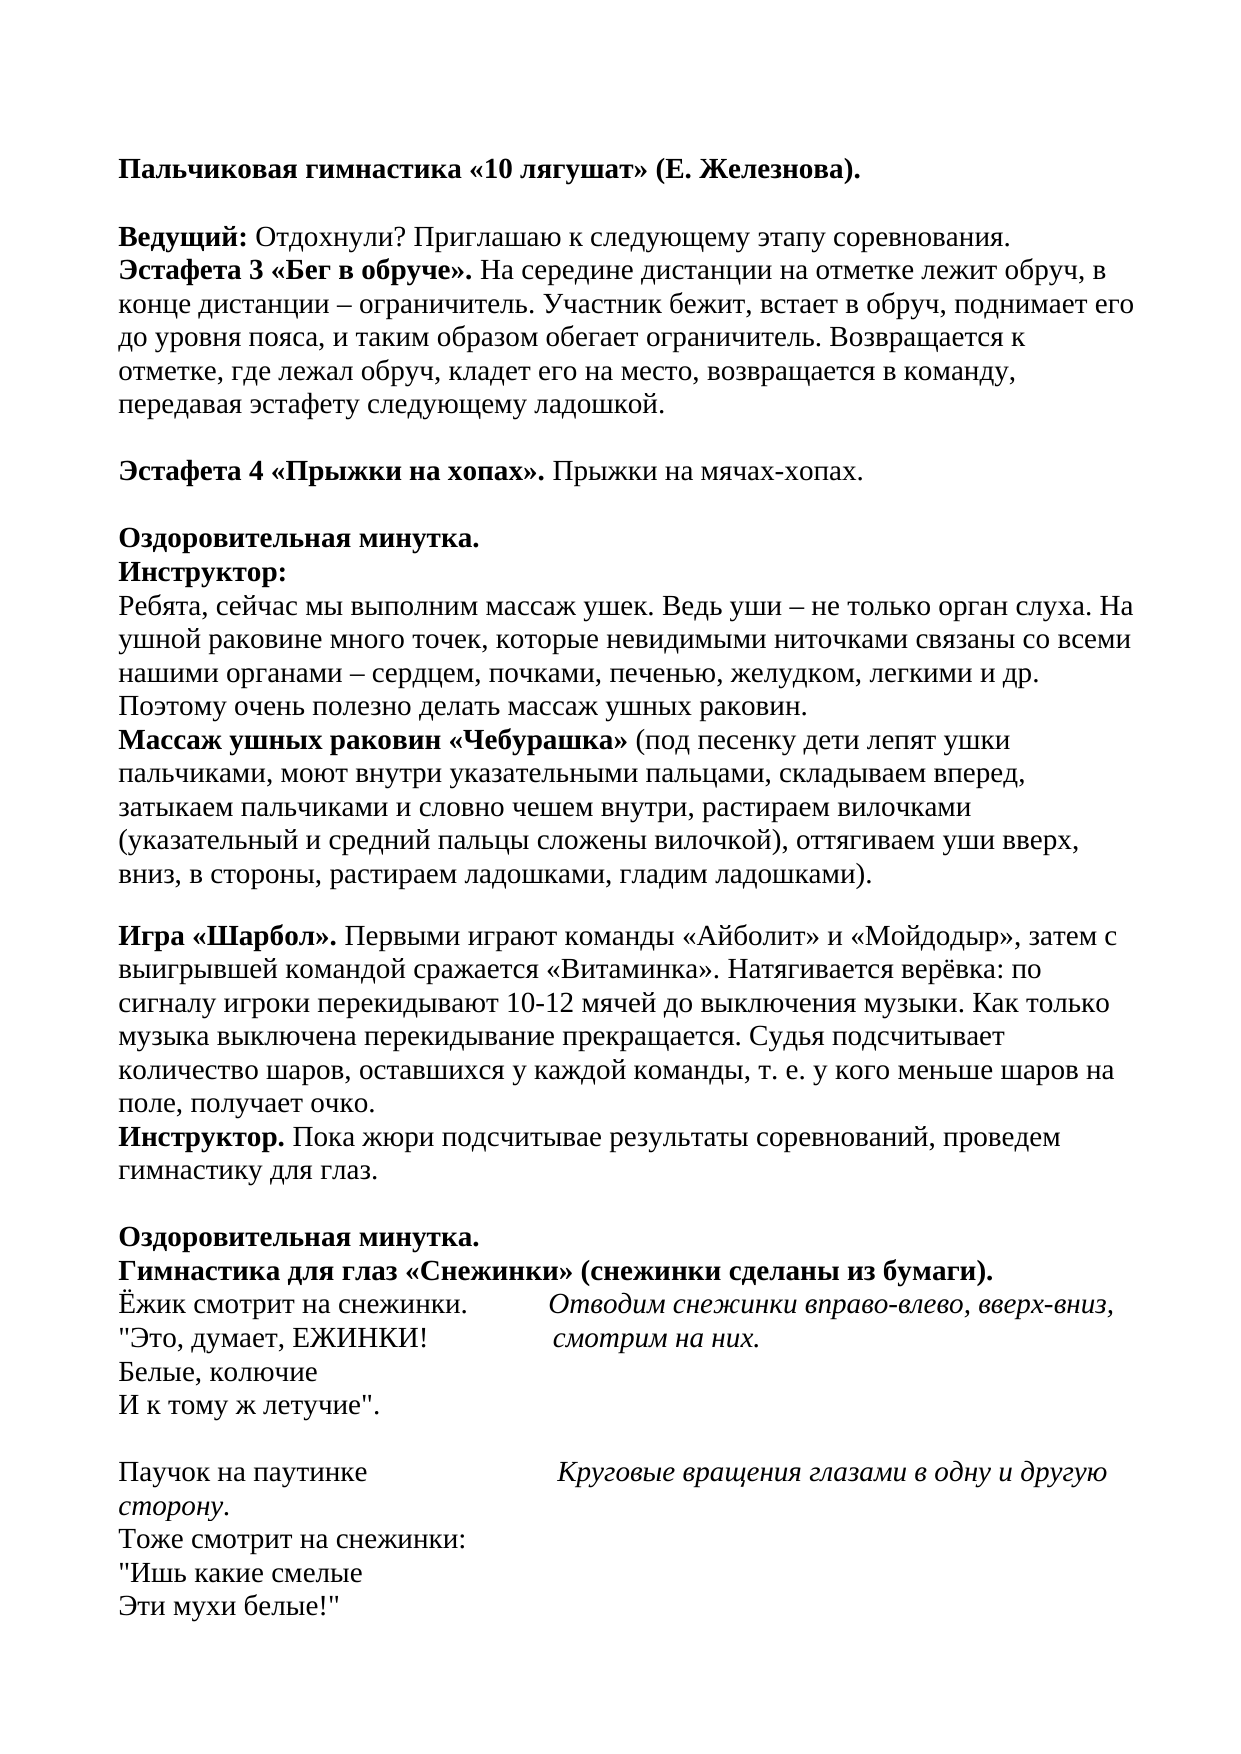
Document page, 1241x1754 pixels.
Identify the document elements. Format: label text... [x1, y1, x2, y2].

text Ведущий: Отдохнули? Приглашаю к следующему этапу соревнования. [118, 219, 1137, 252]
text Эстафета 3 «Бег в обруче». На середине дистанции на отметке лежит обруч, в конце дистанции – ограничитель. Участник бежит, встает в обруч, поднимает его до уровня пояса, и таким образом обегает ограничитель. Возвращается к отметке, где лежал обруч, кладет его на место, возвращается в команду, передавая эстафету следующему ладошкой. [118, 252, 1137, 420]
text Инструктор: [118, 554, 1137, 588]
text Оздоровительная минутка. [118, 521, 1137, 554]
text Оздоровительная минутка. [118, 1219, 1137, 1253]
text Массаж ушных раковин «Чебурашка» (под песенку дети лепят ушки пальчиками, моют внутри указательными пальцами, складываем вперед, затыкаем пальчиками и словно чешем внутри, растираем вилочками (указательный и средний пальцы сложены вилочкой), оттягиваем уши вверх, вниз, в стороны, растираем ладошками, гладим ладошками). [118, 722, 1137, 918]
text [118, 1287, 1137, 1622]
text Пальчиковая гимнастика «10 лягушат» (Е. Железнова). [118, 152, 1137, 185]
text Игра «Шарбол». Первыми играют команды «Айболит» и «Мойдодыр», затем с выигрывшей командой сражается «Витаминка». Натягивается верёвка: по сигналу игроки перекидывают 10-12 мячей до выключения музыки. Как только музыка выключена перекидывание прекращается. Судья подсчитывает количество шаров, оставшихся у каждой команды, т. е. у кого меньше шаров на поле, получает очко. [118, 918, 1137, 1119]
text Инструктор. Пока жюри подсчитывае результаты соревнований, проведем гимнастику для глаз. [118, 1119, 1137, 1186]
text Эстафета 4 «Прыжки на хопах». Прыжки на мячах-хопах. [118, 453, 1137, 487]
text Гимнастика для глаз «Снежинки» (снежинки сделаны из бумаги). [118, 1253, 1137, 1287]
text Ребята, сейчас мы выполним массаж ушек. Ведь уши – не только орган слуха. На ушной раковине много точек, которые невидимыми ниточками связаны со всеми нашими органами – сердцем, почками, печенью, желудком, легкими и др. Поэтому очень полезно делать массаж ушных раковин. [118, 588, 1137, 722]
